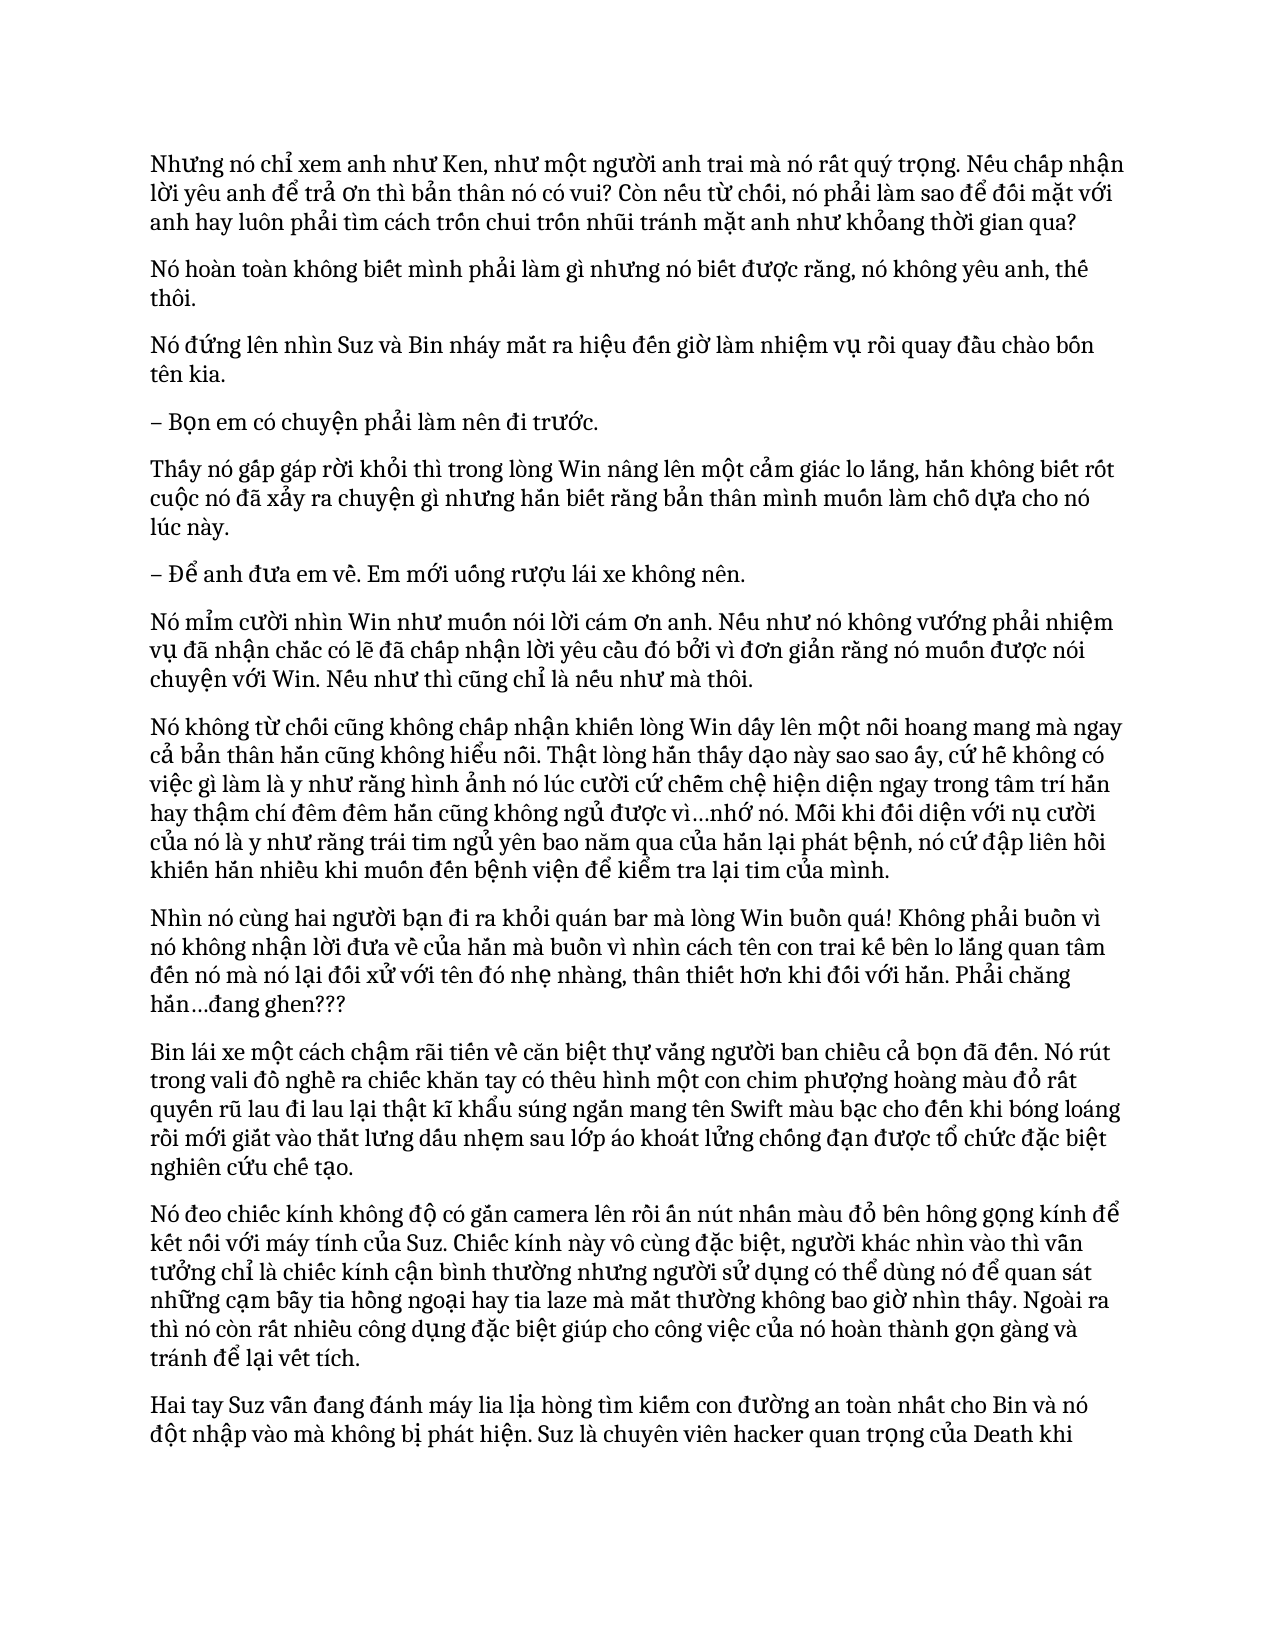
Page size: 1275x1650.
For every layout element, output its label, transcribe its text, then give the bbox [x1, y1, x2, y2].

text Nó hoàn toàn không biết mình phải làm gì nhưng nó biết được rằng, nó không yêu anh, thế thôi. [150, 255, 1125, 312]
text Nó không từ chối cũng không chấp nhận khiến lòng Win dấy lên một nỗi hoang mang mà ngay cả bản thân hắn cũng không hiểu nỗi. Thật lòng hắn thấy dạo này sao sao ấy, cứ hễ không có việc gì làm là y như rằng hình ảnh nó lúc cười cứ chễm chệ hiện diện ngay trong tâm trí hắn hay thậm chí đêm đêm hắn cũng không ngủ được vì…nhớ nó. Mỗi khi đối diện với nụ cười của nó là y như rằng trái tim ngủ yên bao năm qua của hắn lại phát bệnh, nó cứ đập liên hồi khiến hắn nhiều khi muốn đến bệnh viện để kiểm tra lại tim của mình. [150, 712, 1125, 885]
text Nó đeo chiếc kính không độ có gắn camera lên rồi ấn nút nhấn màu đỏ bên hông gọng kính để kết nối với máy tính của Suz. Chiếc kính này vô cùng đặc biệt, người khác nhìn vào thì vẫn tưởng chỉ là chiếc kính cận bình thường nhưng người sử dụng có thể dùng nó để quan sát những cạm bẫy tia hồng ngoại hay tia laze mà mắt thường không bao giờ nhìn thấy. Ngoài ra thì nó còn rất nhiều công dụng đặc biệt giúp cho công việc của nó hoàn thành gọn gàng và tránh để lại vết tích. [150, 1200, 1125, 1372]
text Nhìn nó cùng hai người bạn đi ra khỏi quán bar mà lòng Win buồn quá! Không phải buồn vì nó không nhận lời đưa về của hắn mà buồn vì nhìn cách tên con trai kế bên lo lắng quan tâm đến nó mà nó lại đối xử với tên đó nhẹ nhàng, thân thiết hơn khi đối với hắn. Phải chăng hắn…đang ghen??? [150, 904, 1125, 1019]
text – Bọn em có chuyện phải làm nên đi trước. [150, 407, 1125, 436]
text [150, 1391, 1125, 1449]
text Nhưng nó chỉ xem anh như Ken, như một người anh trai mà nó rất quý trọng. Nếu chấp nhận lời yêu anh để trả ơn thì bản thân nó có vui? Còn nếu từ chối, nó phải làm sao để đối mặt với anh hay luôn phải tìm cách trốn chui trốn nhũi tránh mặt anh như khỏang thời gian qua? [150, 150, 1125, 236]
text Thấy nó gấp gáp rời khỏi thì trong lòng Win nâng lên một cảm giác lo lắng, hắn không biết rốt cuộc nó đã xảy ra chuyện gì nhưng hắn biết rằng bản thân mình muốn làm chỗ dựa cho nó lúc này. [150, 455, 1125, 541]
text Nó mỉm cười nhìn Win như muốn nói lời cám ơn anh. Nếu như nó không vướng phải nhiệm vụ đã nhận chắc có lẽ đã chấp nhận lời yêu cầu đó bởi vì đơn giản rằng nó muốn được nói chuyện với Win. Nếu như thì cũng chỉ là nếu như mà thôi. [150, 607, 1125, 694]
text Nó đứng lên nhìn Suz và Bin nháy mắt ra hiệu đến giờ làm nhiệm vụ rồi quay đầu chào bốn tên kia. [150, 331, 1125, 389]
text – Để anh đưa em về. Em mới uống rượu lái xe không nên. [150, 560, 1125, 589]
text Bin lái xe một cách chậm rãi tiến về căn biệt thự vắng người ban chiều cả bọn đã đến. Nó rút trong vali đồ nghề ra chiếc khăn tay có thêu hình một con chim phượng hoàng màu đỏ rất quyến rũ lau đi lau lại thật kĩ khẩu súng ngắn mang tên Swift màu bạc cho đến khi bóng loáng rồi mới giắt vào thắt lưng dấu nhẹm sau lớp áo khoát lửng chống đạn được tổ chức đặc biệt nghiên cứu chế tạo. [150, 1037, 1125, 1181]
